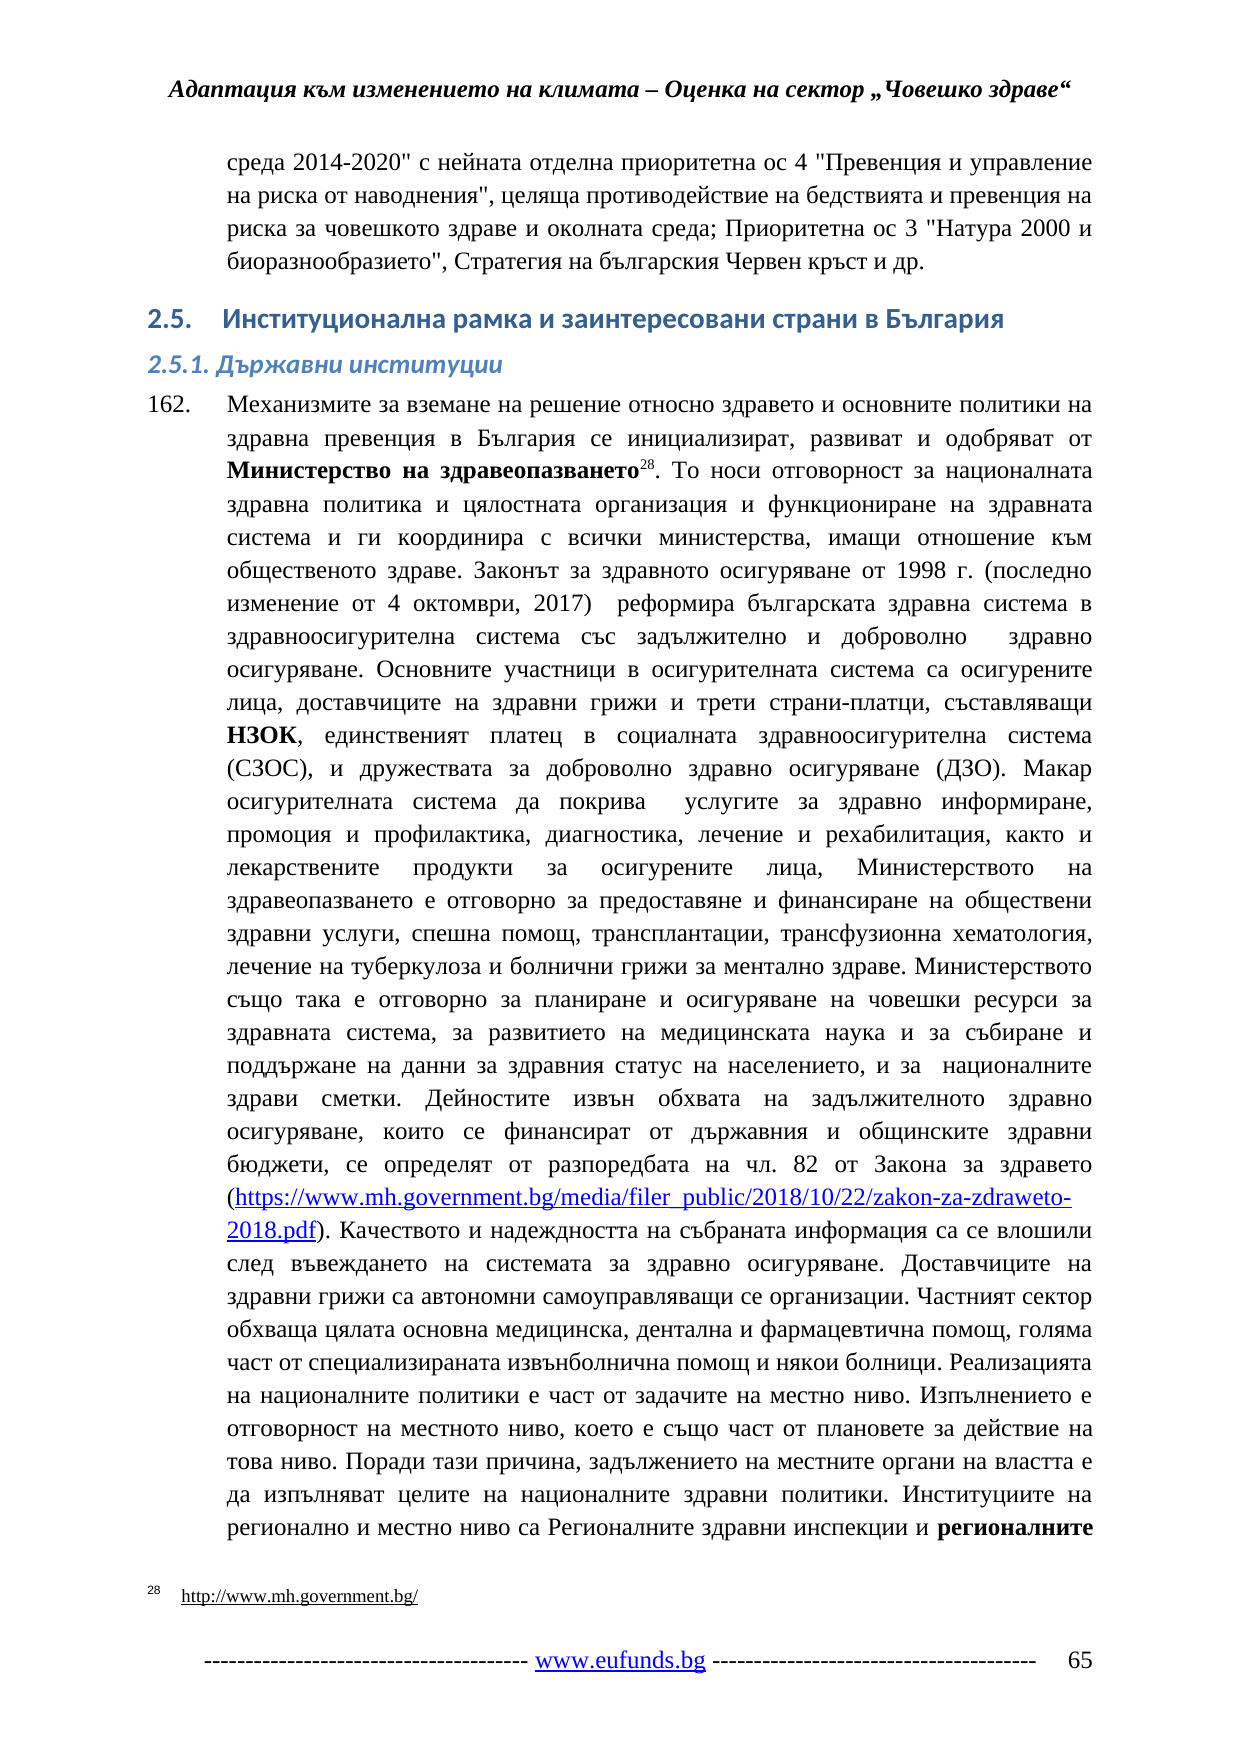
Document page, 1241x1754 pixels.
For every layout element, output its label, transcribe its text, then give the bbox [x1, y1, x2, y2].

subtitle 2.5. Институционална рамка и заинтересовани страни в България [147, 300, 1093, 336]
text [147, 147, 1093, 275]
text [147, 389, 1093, 1541]
subtitle 2.5.1. Държавни институции [147, 347, 1093, 380]
